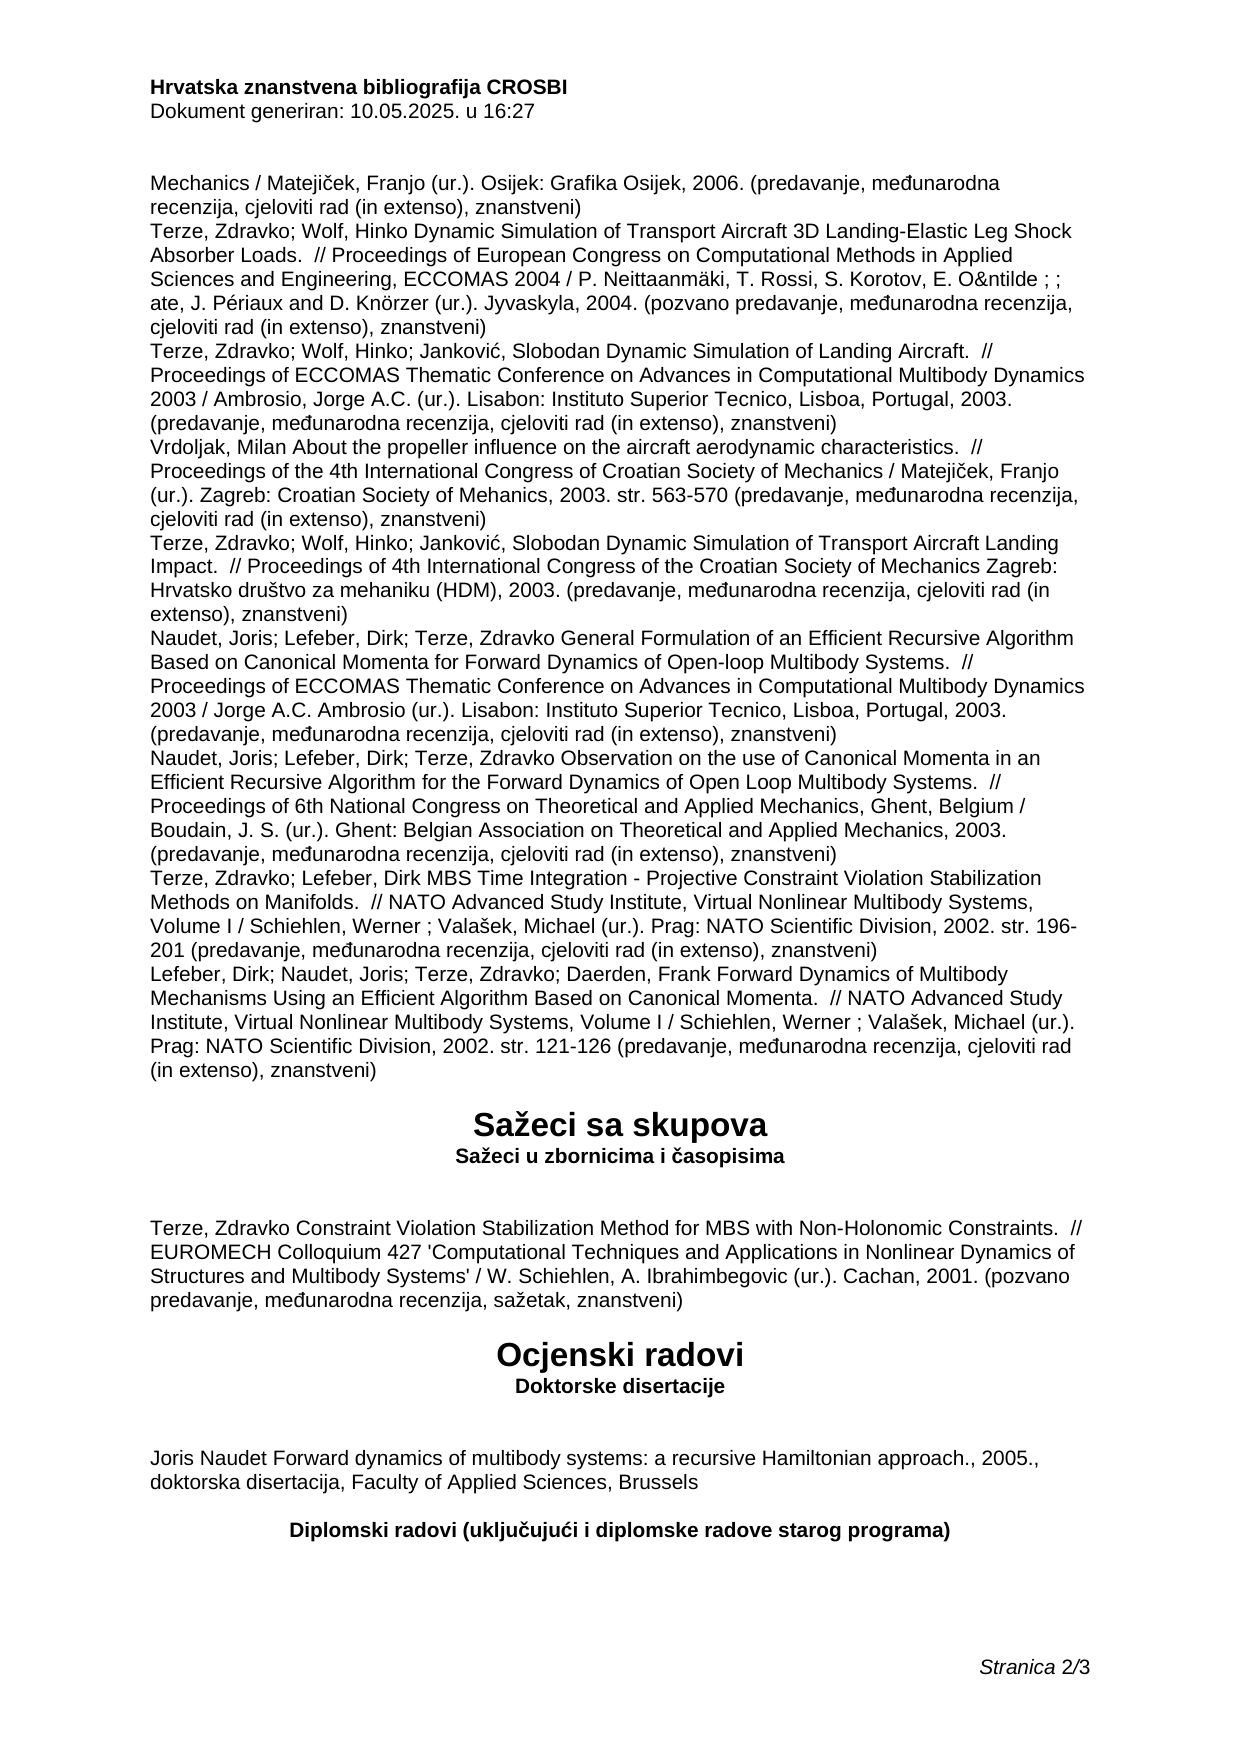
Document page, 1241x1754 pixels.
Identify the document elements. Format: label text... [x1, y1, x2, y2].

text Vrdoljak, Milan [150, 434, 1090, 530]
text Terze, Zdravko; Wolf, Hinko; Janković, Slobodan [150, 530, 1090, 626]
text Naudet, Joris; Lefeber, Dirk; Terze, Zdravko [150, 626, 1090, 746]
subtitle Sažeci u zbornicima i časopisima [150, 1144, 1090, 1168]
text Terze, Zdravko; Wolf, Hinko; Janković, Slobodan [150, 339, 1090, 434]
subtitle Diplomski radovi (uključujući i diplomske radove starog programa) [150, 1518, 1090, 1542]
text Terze, Zdravko; Wolf, Hinko [150, 219, 1090, 339]
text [150, 171, 1090, 219]
subtitle Ocjenski radovi [150, 1336, 1090, 1374]
subtitle Doktorske disertacije [150, 1374, 1090, 1398]
text Joris Naudet [150, 1446, 1090, 1494]
text Naudet, Joris; Lefeber, Dirk; Terze, Zdravko [150, 746, 1090, 866]
text Terze, Zdravko [150, 1216, 1090, 1312]
text Lefeber, Dirk; Naudet, Joris; Terze, Zdravko; Daerden, Frank [150, 962, 1090, 1081]
subtitle Sažeci sa skupova [150, 1105, 1090, 1144]
text Terze, Zdravko; Lefeber, Dirk [150, 866, 1090, 962]
